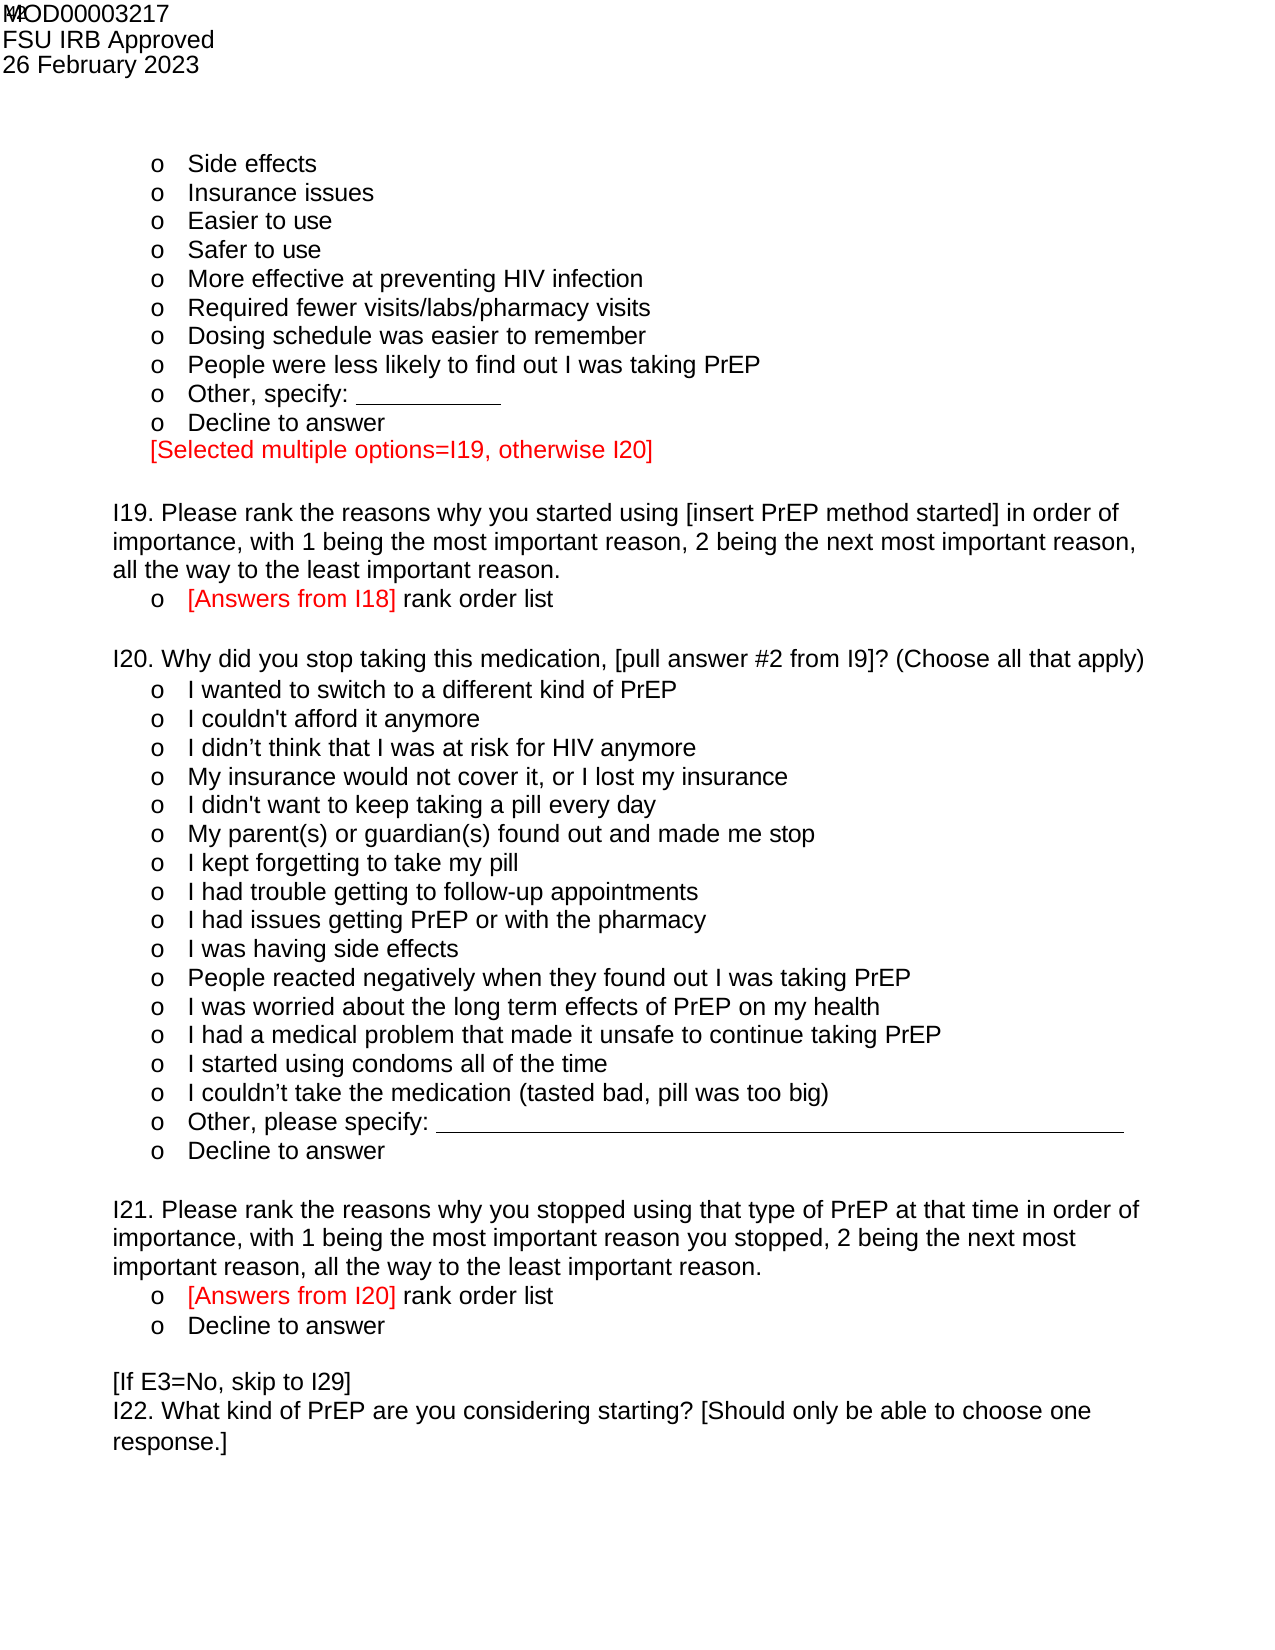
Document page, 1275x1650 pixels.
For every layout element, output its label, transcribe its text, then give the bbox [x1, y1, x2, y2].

list Insurance issues [150, 178, 1273, 207]
text [Selected multiple options=I19, otherwise I20] [150, 437, 1273, 464]
list I wanted to switch to a different kind of PrEP [150, 675, 1273, 705]
list Easier to use [150, 207, 1273, 236]
list Side effects [150, 148, 1273, 178]
list I started using condoms all of the time [150, 1050, 1273, 1078]
list I couldn't afford it anymore [150, 705, 1273, 733]
list People reacted negatively when they found out I was taking PrEP [150, 963, 1273, 992]
list Decline to answer [150, 408, 1273, 437]
list Other, please specify: [150, 1107, 1273, 1136]
list Other, specify: [150, 379, 1273, 408]
list [Answers from I20] rank order list [150, 1281, 1273, 1311]
list My insurance would not cover it, or I lost my insurance [150, 762, 1273, 791]
list [Answers from I18] rank order list [150, 584, 1273, 615]
list People were less likely to find out I was taking PrEP [150, 351, 1273, 379]
list I had a medical problem that made it unsafe to continue taking PrEP [150, 1021, 1273, 1050]
list I had issues getting PrEP or with the pharmacy [150, 906, 1273, 935]
text I21. Please rank the reasons why you stopped using that type of PrEP at that time in order of importance, with 1 being the most important reason you stopped, 2 being the next most important reason, all the way to the least important reason. [112, 1195, 1162, 1281]
list Safer to use [150, 236, 1273, 264]
list Dosing schedule was easier to remember [150, 322, 1273, 351]
list My parent(s) or guardian(s) found out and made me stop [150, 820, 1273, 848]
list Required fewer visits/labs/pharmacy visits [150, 293, 1273, 322]
text [If E3=No, skip to I29] [112, 1367, 1273, 1396]
list I had trouble getting to follow-up appointments [150, 877, 1273, 906]
text I19. Please rank the reasons why you started using [insert PrEP method started] in order of importance, with 1 being the most important reason, 2 being the next most important reason, all the way to the least important reason. [112, 498, 1149, 584]
list I couldn’t take the medication (tasted bad, pill was too big) [150, 1078, 1273, 1107]
list I was having side effects [150, 935, 1273, 963]
list I kept forgetting to take my pill [150, 848, 1273, 877]
list Decline to answer [150, 1311, 1273, 1341]
list More effective at preventing HIV infection [150, 264, 1273, 293]
list I didn't want to keep taking a pill every day [150, 791, 1273, 820]
text I22. What kind of PrEP are you considering starting? [Should only be able to choose one response.] [112, 1396, 1162, 1456]
list I didn’t think that I was at risk for HIV anymore [150, 733, 1273, 762]
list Decline to answer [150, 1136, 1273, 1166]
list I was worried about the long term effects of PrEP on my health [150, 992, 1273, 1021]
text I20. Why did you stop taking this medication, [pull answer #2 from I9]? (Choose all that apply) [112, 644, 1273, 672]
